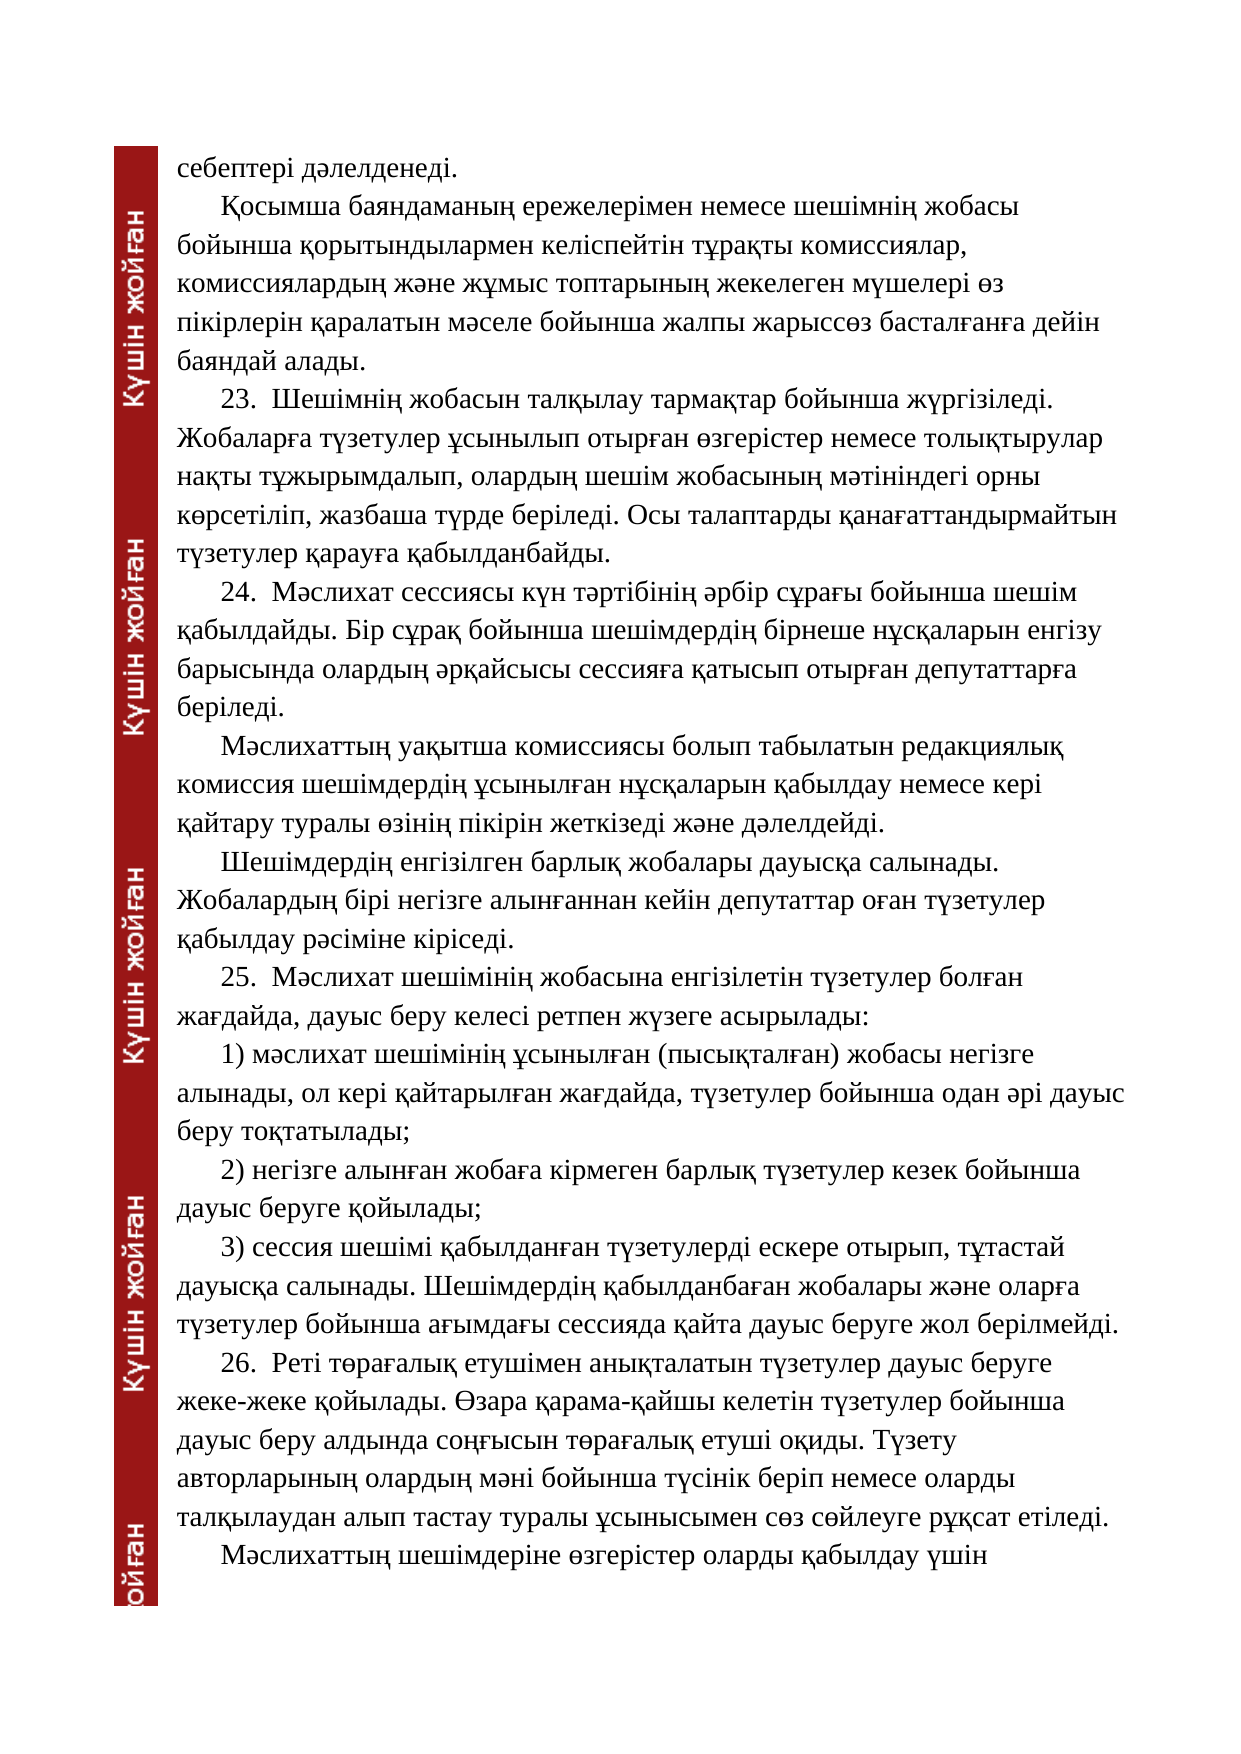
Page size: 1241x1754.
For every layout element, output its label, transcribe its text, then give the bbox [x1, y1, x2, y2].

picture [114, 1571, 158, 1606]
picture [114, 146, 158, 150]
